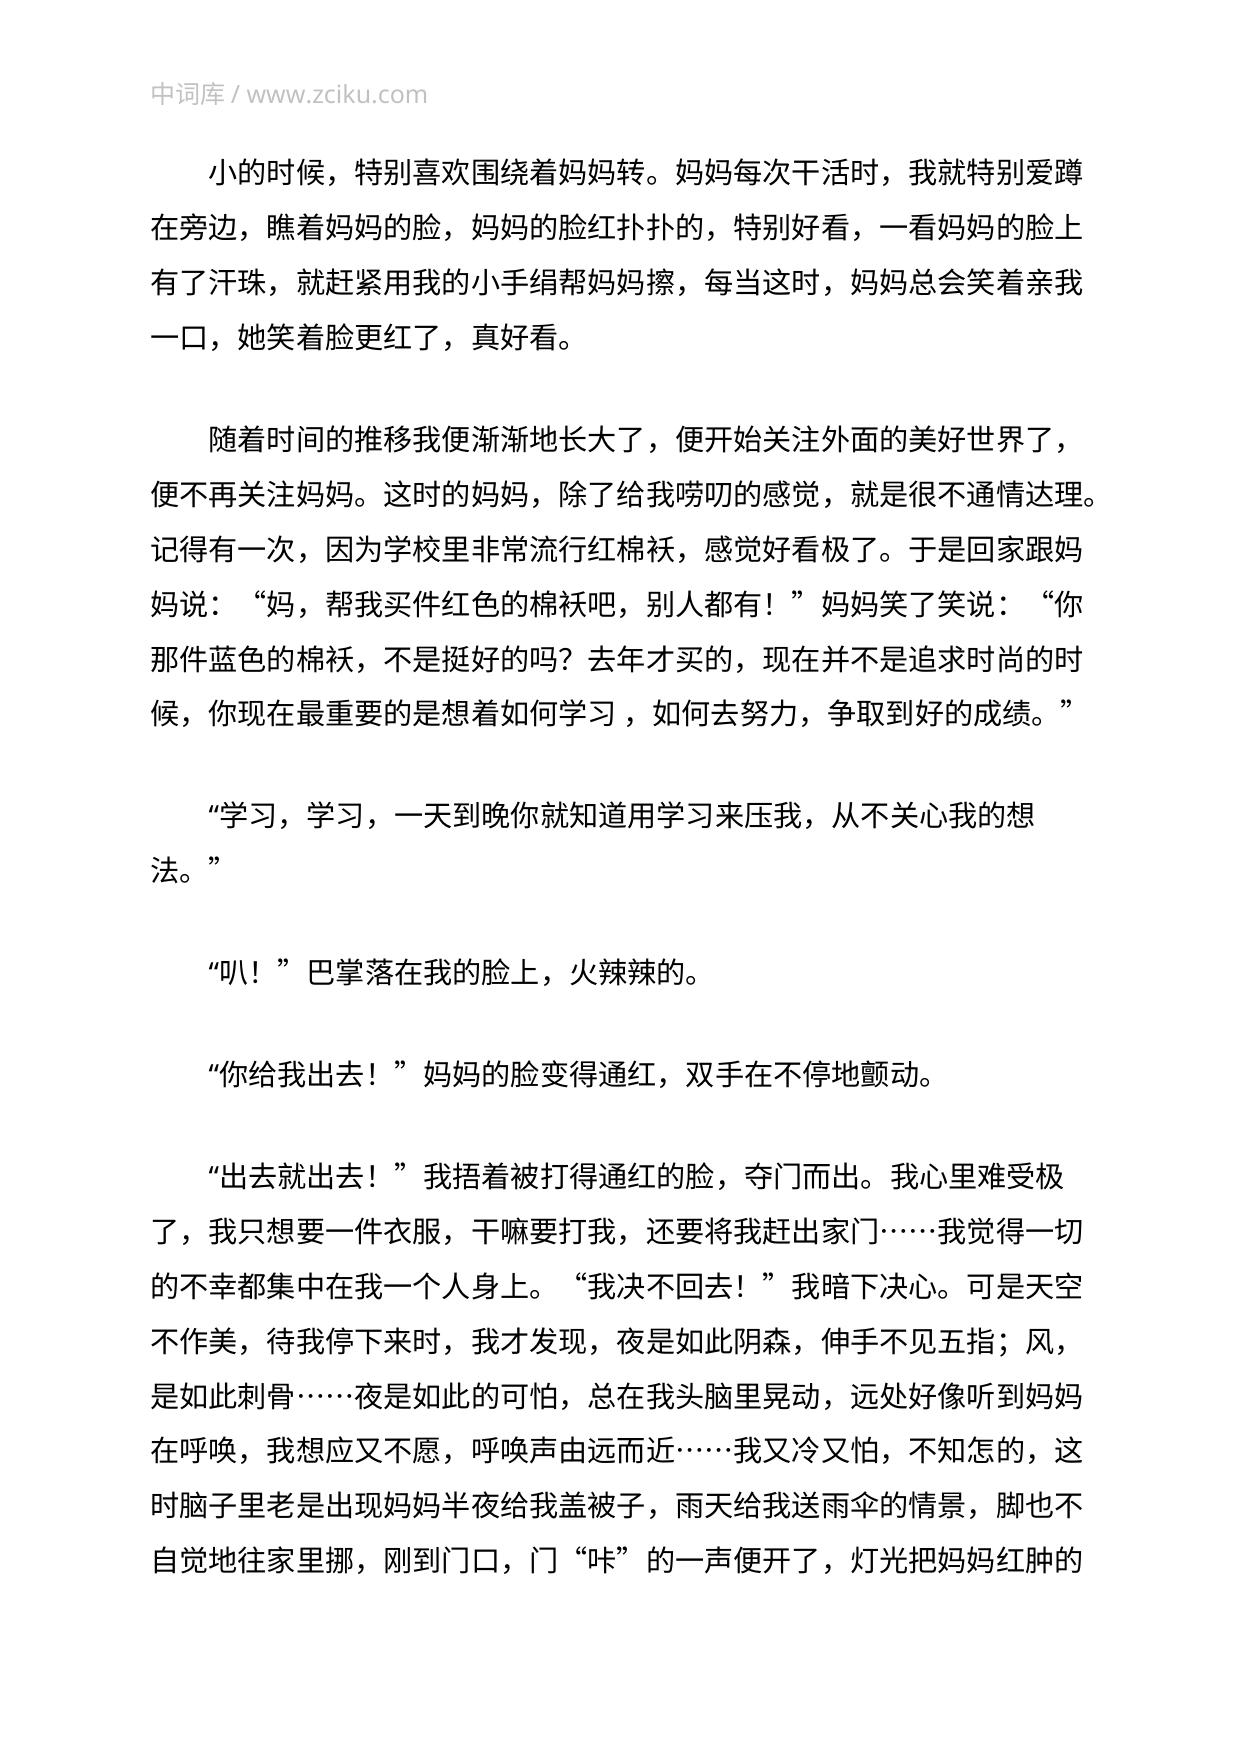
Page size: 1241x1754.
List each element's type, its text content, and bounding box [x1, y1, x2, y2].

text “你给我出去！”妈妈的脸变得通红，双手在不停地颤动。 [150, 1051, 1090, 1094]
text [150, 1153, 1090, 1580]
text 随着时间的推移我便渐渐地长大了，便开始关注外面的美好世界了，便不再关注妈妈。这时的妈妈，除了给我唠叨的感觉，就是很不通情达理。记得有一次，因为学校里非常流行红棉袄，感觉好看极了。于是回家跟妈妈说：“妈，帮我买件红色的棉袄吧，别人都有！”妈妈笑了笑说：“你那件蓝色的棉袄，不是挺好的吗？去年才买的，现在并不是追求时尚的时候，你现在最重要的是想着如何学习 ，如何去努力，争取到好的成绩。” [150, 416, 1090, 733]
text 小的时候，特别喜欢围绕着妈妈转。妈妈每次干活时，我就特别爱蹲在旁边，瞧着妈妈的脸，妈妈的脸红扑扑的，特别好看，一看妈妈的脸上有了汗珠，就赶紧用我的小手绢帮妈妈擦，每当这时，妈妈总会笑着亲我一口，她笑着脸更红了，真好看。 [150, 150, 1090, 357]
text “学习，学习，一天到晚你就知道用学习来压我，从不关心我的想法。” [150, 793, 1090, 890]
text “叭！”巴掌落在我的脸上，火辣辣的。 [150, 949, 1090, 992]
